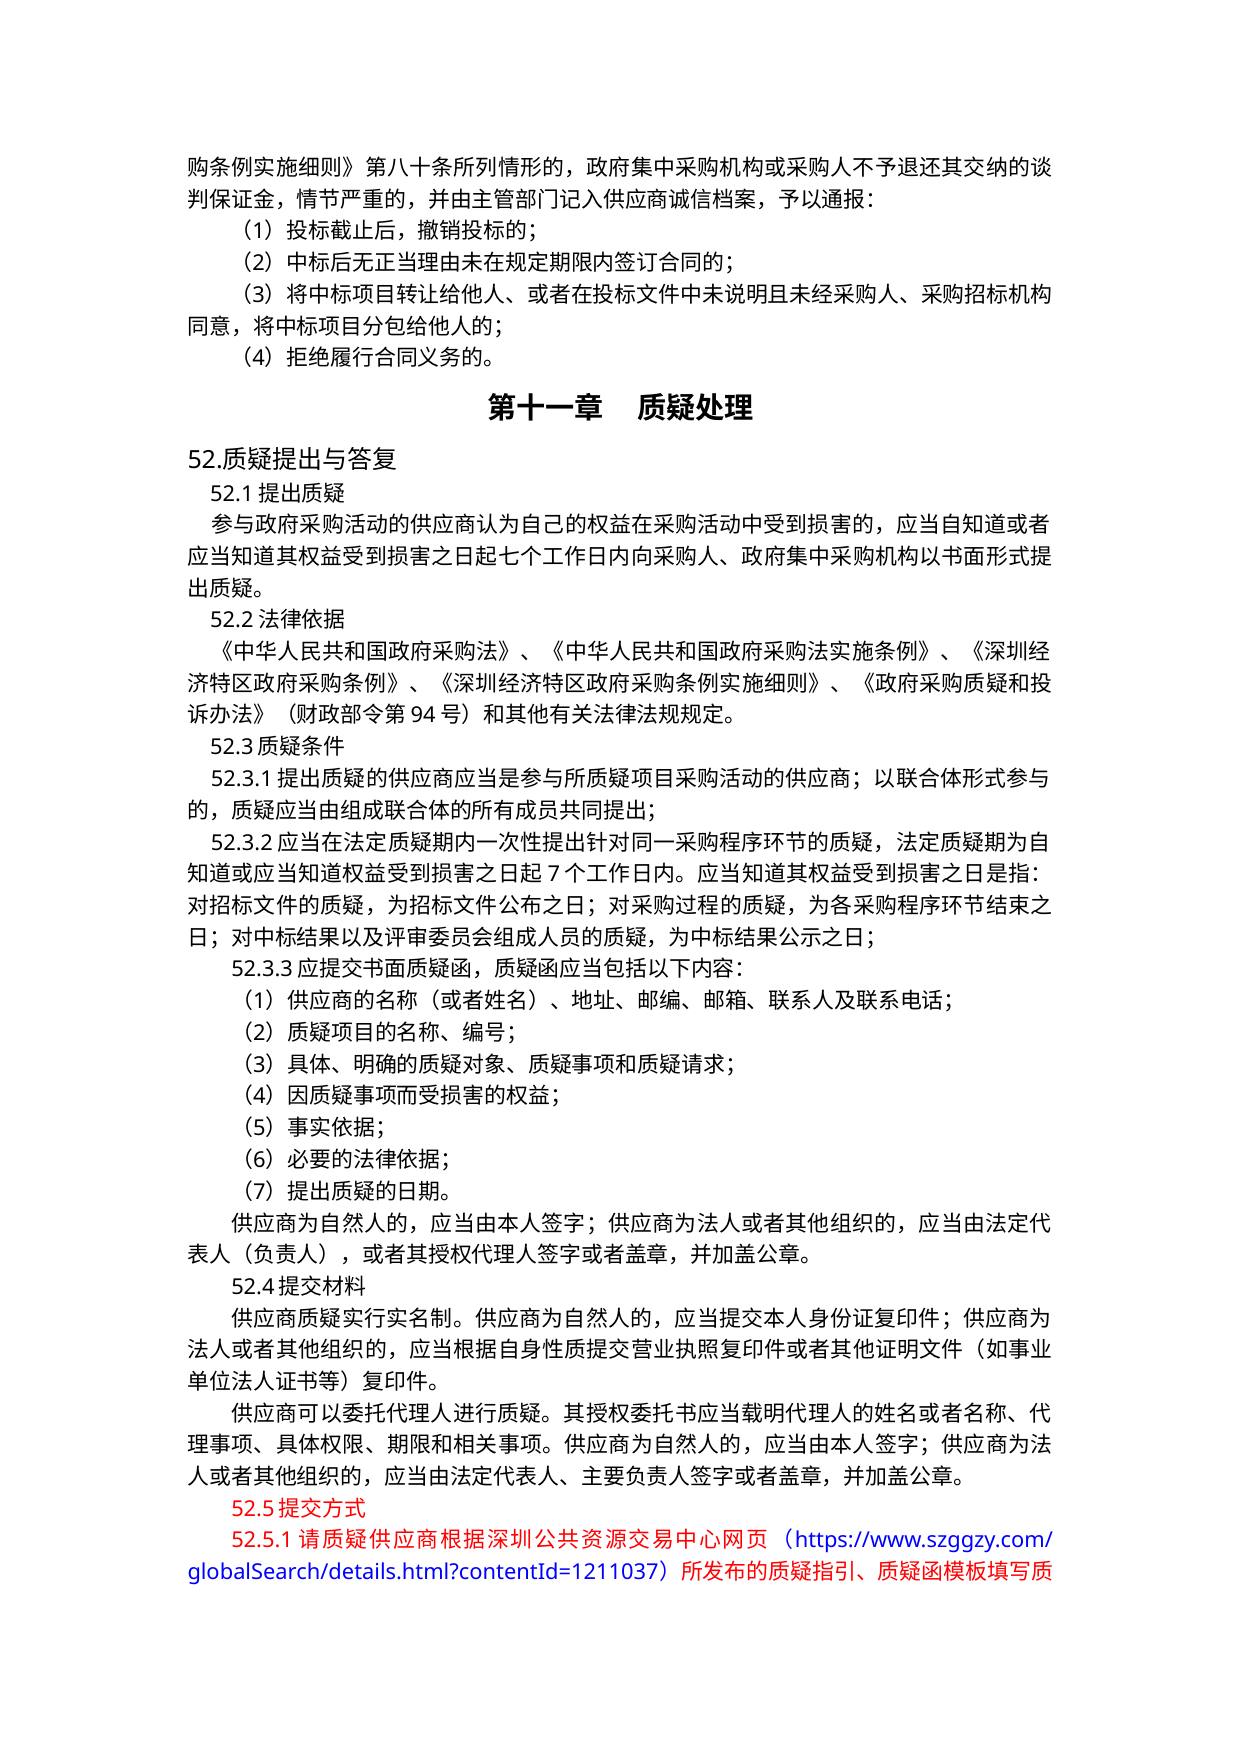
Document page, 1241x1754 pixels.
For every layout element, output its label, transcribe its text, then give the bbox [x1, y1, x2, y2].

text 供应商为自然人的，应当由本人签字；供应商为法人或者其他组织的，应当由法定代表人（负责人），或者其授权代理人签字或者盖章，并加盖公章。 [187, 1206, 1053, 1269]
text 52.3.1提出质疑的供应商应当是参与所质疑项目采购活动的供应商；以联合体形式参与的，质疑应当由组成联合体的所有成员共同提出； [187, 761, 1053, 824]
text （5）事实依据； [187, 1110, 1053, 1142]
text （2）中标后无正当理由未在规定期限内签订合同的； [187, 245, 1053, 277]
text 52.4提交材料 [187, 1269, 1053, 1301]
text （6）必要的法律依据； [187, 1142, 1053, 1174]
text 供应商质疑实行实名制。供应商为自然人的，应当提交本人身份证复印件；供应商为法人或者其他组织的，应当根据自身性质提交营业执照复印件或者其他证明文件（如事业单位法人证书等）复印件。 [187, 1301, 1053, 1396]
text （3）将中标项目转让给他人、或者在投标文件中未说明且未经采购人、采购招标机构同意，将中标项目分包给他人的； [187, 277, 1053, 340]
text （3）具体、明确的质疑对象、质疑事项和质疑请求； [187, 1047, 1053, 1078]
text 52.3.2应当在法定质疑期内一次性提出针对同一采购程序环节的质疑，法定质疑期为自知道或应当知道权益受到损害之日起7个工作日内。应当知道其权益受到损害之日是指：对招标文件的质疑，为招标文件公布之日；对采购过程的质疑，为各采购程序环节结束之日；对中标结果以及评审委员会组成人员的质疑，为中标结果公示之日； [187, 824, 1053, 951]
text 52.3.3应提交书面质疑函，质疑函应当包括以下内容： [187, 951, 1053, 983]
text 52.1提出质疑 [187, 476, 1053, 507]
text 参与政府采购活动的供应商认为自己的权益在采购活动中受到损害的，应当自知道或者应当知道其权益受到损害之日起七个工作日内向采购人、政府集中采购机构以书面形式提出质疑。 [187, 507, 1053, 602]
text （4）因质疑事项而受损害的权益； [187, 1078, 1053, 1110]
text （1）投标截止后，撤销投标的； [187, 213, 1053, 245]
text 52.2法律依据 [187, 602, 1053, 634]
text 《中华人民共和国政府采购法》、《中华人民共和国政府采购法实施条例》、《深圳经济特区政府采购条例》、《深圳经济特区政府采购条例实施细则》、《政府采购质疑和投诉办法》（财政部令第94号）和其他有关法律法规规定。 [187, 634, 1053, 729]
text 52.5提交方式 [187, 1491, 1053, 1522]
text （2）质疑项目的名称、编号； [187, 1015, 1053, 1047]
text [187, 1522, 1053, 1586]
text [187, 150, 1053, 213]
text （1）供应商的名称（或者姓名）、地址、邮编、邮箱、联系人及联系电话； [187, 983, 1053, 1015]
text （7）提出质疑的日期。 [187, 1174, 1053, 1206]
text 52.质疑提出与答复 [187, 439, 1053, 476]
text 52.3质疑条件 [187, 729, 1053, 761]
text （4）拒绝履行合同义务的。 [187, 340, 1053, 372]
text 供应商可以委托代理人进行质疑。其授权委托书应当载明代理人的姓名或者名称、代理事项、具体权限、期限和相关事项。供应商为自然人的，应当由本人签字；供应商为法人或者其他组织的，应当由法定代表人、主要负责人签字或者盖章，并加盖公章。 [187, 1396, 1053, 1491]
list 质疑处理 [187, 384, 1053, 427]
